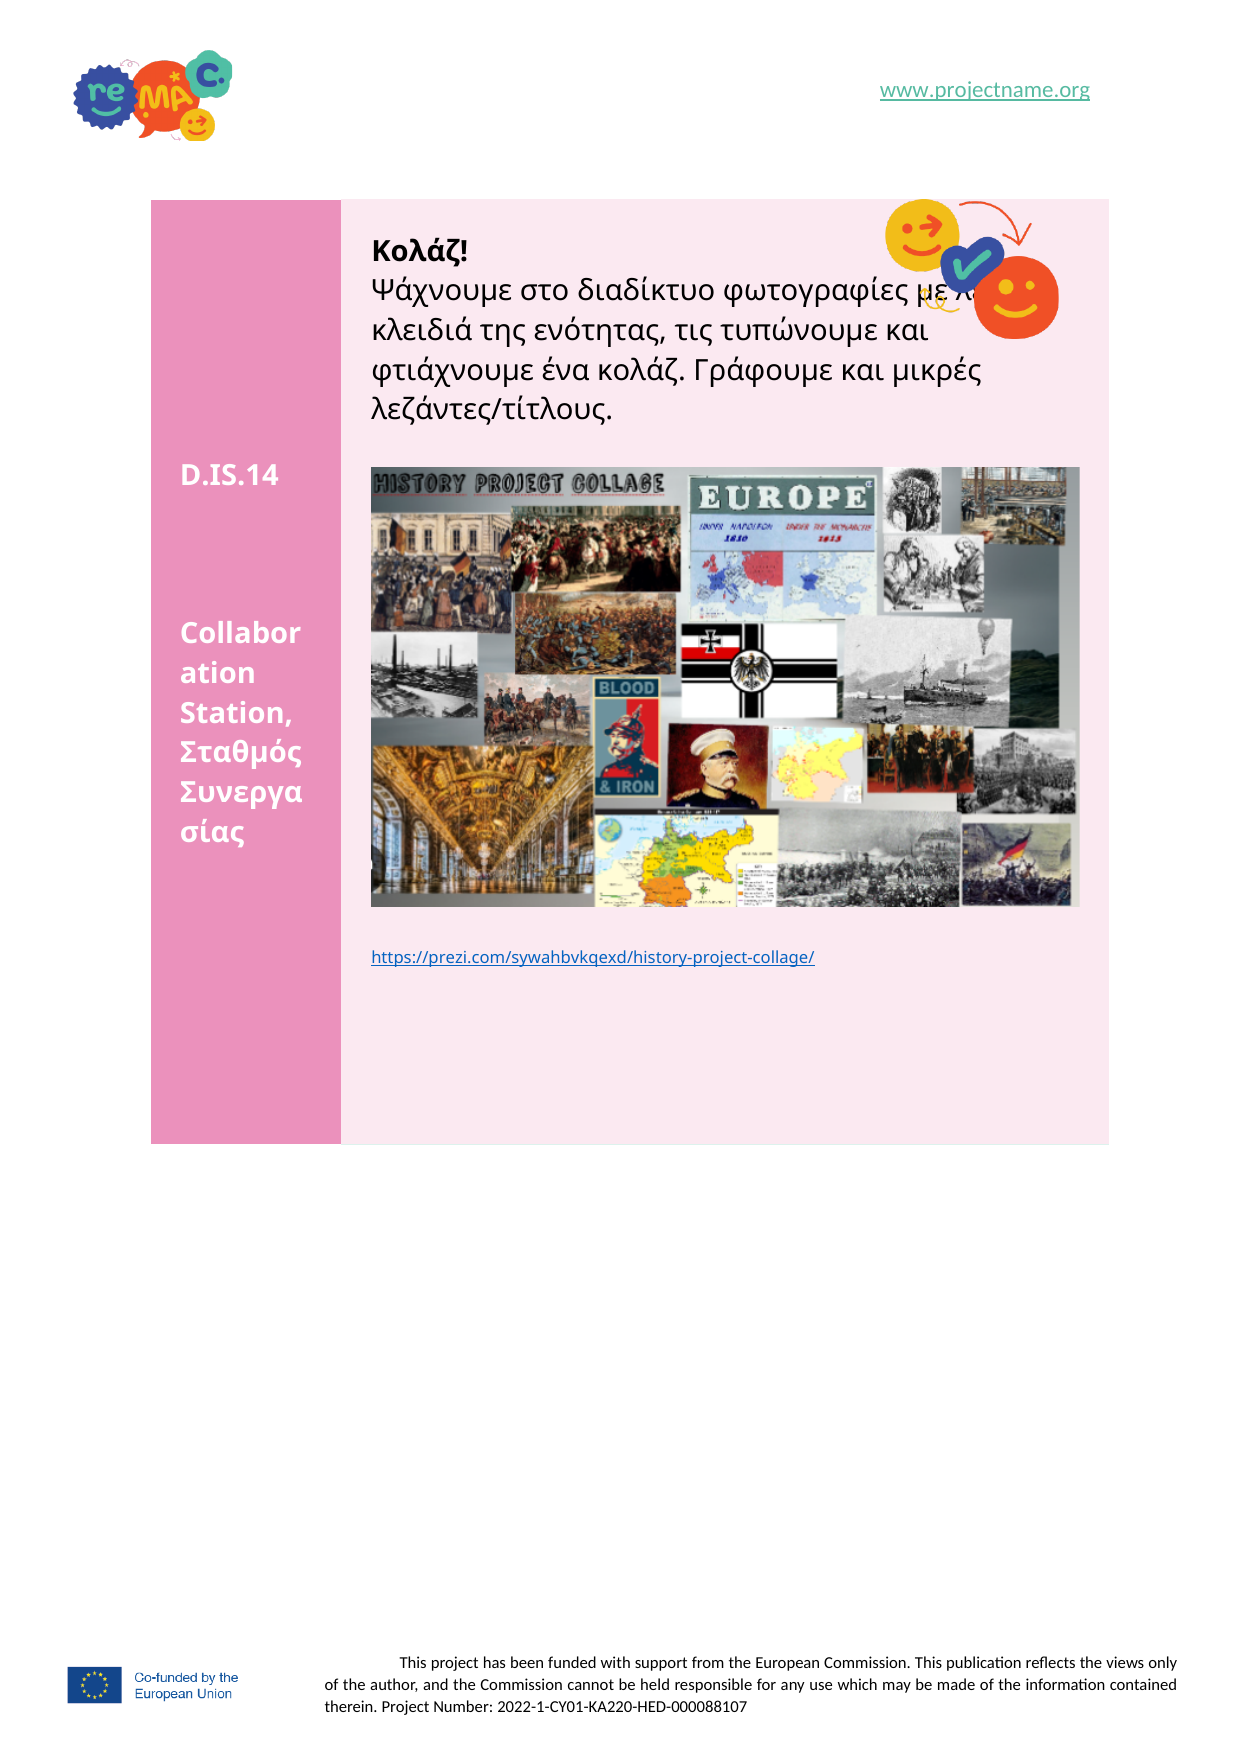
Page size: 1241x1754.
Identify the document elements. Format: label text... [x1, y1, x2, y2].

picture [371, 467, 1080, 907]
table_header Κολάζ! Ψάχνουμε στο διαδίκτυο φωτογραφίες με λέξεις-κλειδιά της ενότητας, τις τυπώνουμε και φτιάχνουμε ένα κολάζ. Γράφουμε και μικρές λεζάντες/τίτλους. https://prezi.com/sywahbvkqexd/history-project-collage/ [341, 199, 1109, 1144]
picture [885, 199, 1059, 339]
picture [56, 1645, 267, 1727]
table_header D.IS.14 Collaboration Station, Σταθμός Συνεργασίας [151, 200, 341, 1144]
